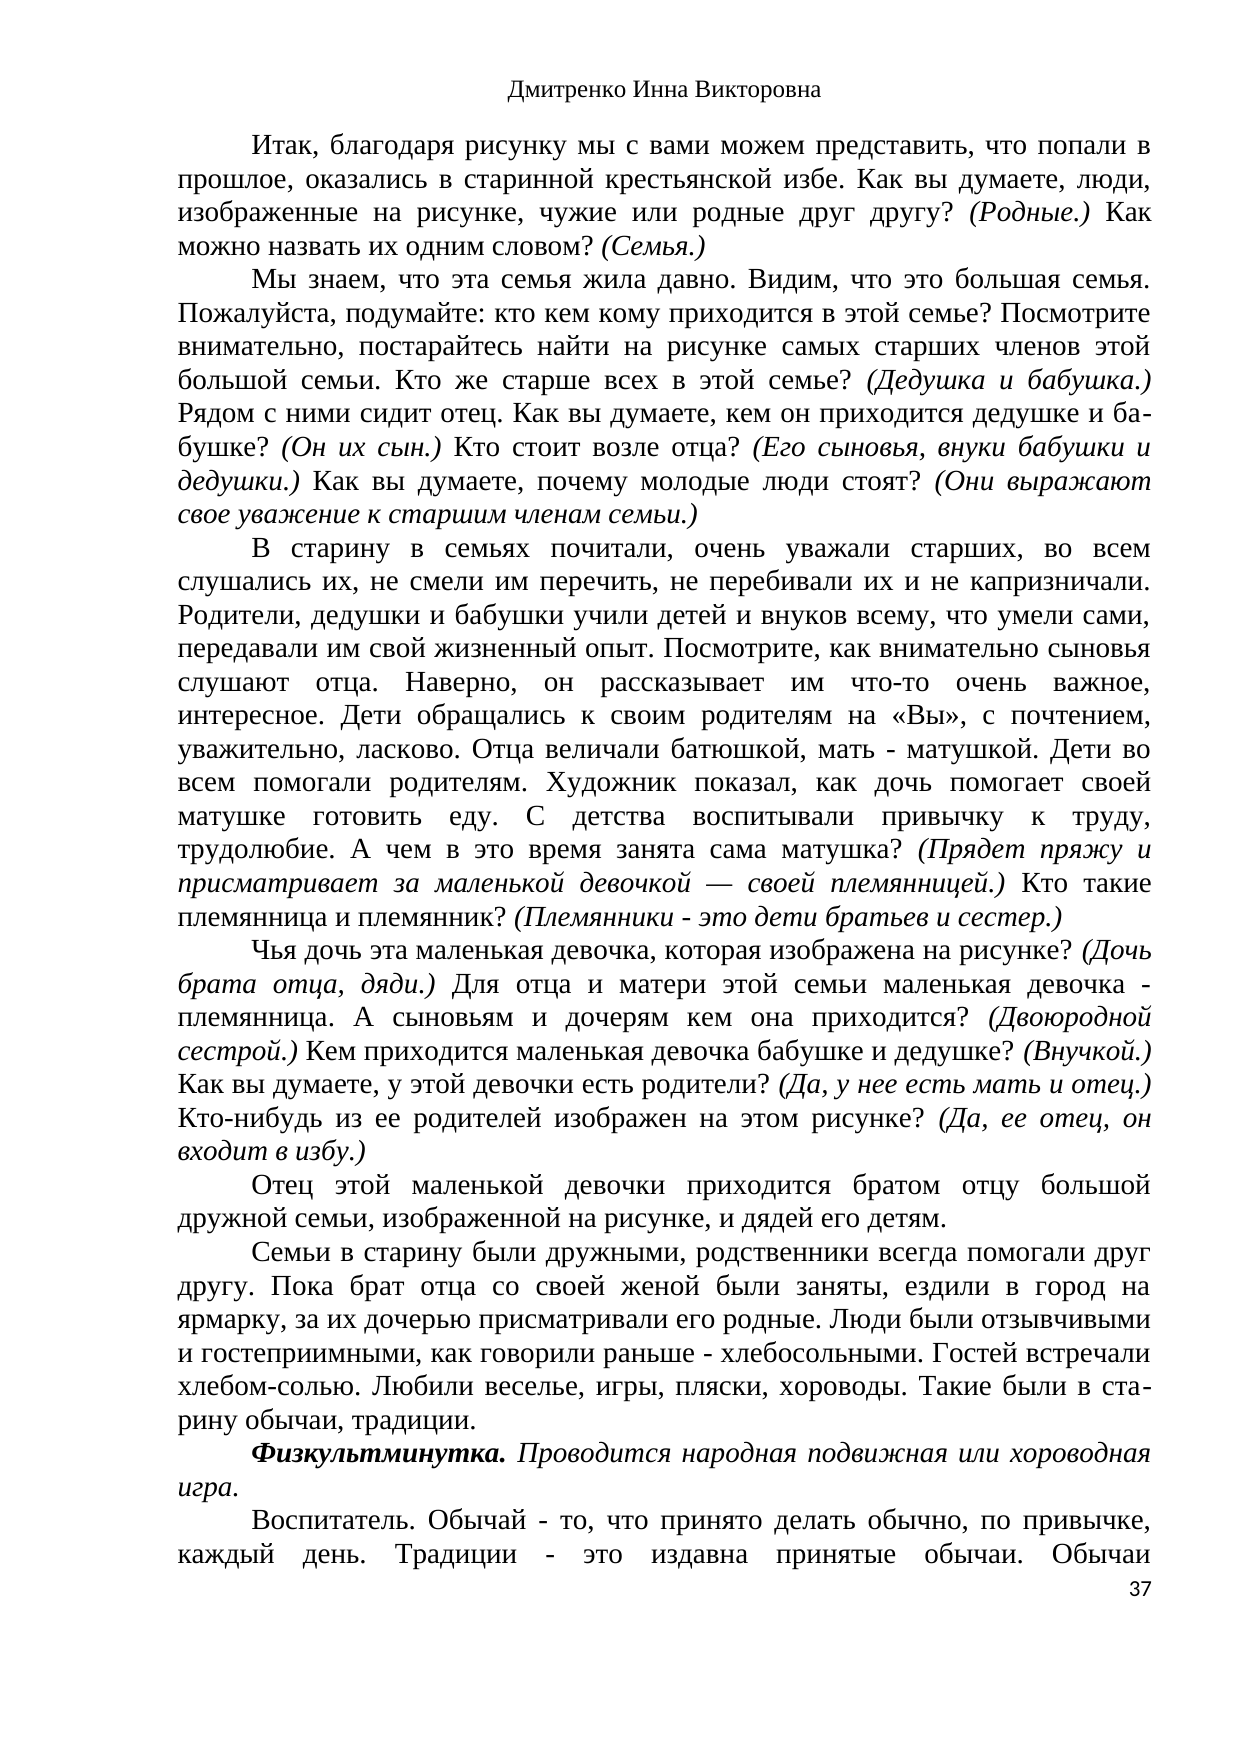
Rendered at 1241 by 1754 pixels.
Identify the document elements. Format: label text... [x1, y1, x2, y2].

text Физкультминутка. Проводится народная подвижная или хороводная игра. [177, 1435, 1152, 1502]
text Мы знаем, что эта семья жила давно. Видим, что это большая семья. Пожалуйста, подумайте: кто кем кому приходится в этой семье? Посмотрите внимательно, постарайтесь найти на рисунке самых старших членов этой большой семьи. Кто же старше всех в этой семье? (Дедушка и бабушка.) Рядом с ними сидит отец. Как вы думаете, кем он приходится дедушке и бабушке? (Он их сын.) Кто стоит возле отца? (Его сыновья, внуки бабушки и дедушки.) Как вы думаете, почему молодые люди стоят? (Они выражают свое уважение к старшим членам семьи.) [177, 261, 1152, 530]
text Итак, благодаря рисунку мы с вами можем представить, что попали в прошлое, оказались в старинной крестьянской избе. Как вы думаете, люди, изображенные на рисунке, чужие или родные друг другу? (Родные.) Как можно назвать их одним словом? (Семья.) [177, 127, 1152, 261]
text В старину в семьях почитали, очень уважали старших, во всем слушались их, не смели им перечить, не перебивали их и не капризничали. Родители, дедушки и бабушки учили детей и внуков всему, что умели сами, передавали им свой жизненный опыт. Посмотрите, как внимательно сыновья слушают отца. Наверно, он рассказывает им что-то очень важное, интересное. Дети обращались к своим родителям на «Вы», с почтением, уважительно, ласково. Отца величали батюшкой, мать - матушкой. Дети во всем помогали родителям. Художник показал, как дочь помогает своей матушке готовить еду. С детства воспитывали привычку к труду, трудолюбие. А чем в это время занята сама матушка? (Прядет пряжу и присматривает за маленькой девочкой — своей племянницей.) Кто такие племянница и племянник? (Племянники - это дети братьев и сестер.) [177, 530, 1152, 932]
text Чья дочь эта маленькая девочка, которая изображена на рисунке? (Дочь брата отца, дяди.) Для отца и матери этой семьи маленькая девочка - племянница. А сыновьям и дочерям кем она приходится? (Двоюродной сестрой.) Кем приходится маленькая девочка бабушке и дедушке? (Внучкой.) Как вы думаете, у этой девочки есть родители? (Да, у нее есть мать и отец.) Кто-нибудь из ее родителей изображен на этом рисунке? (Да, ее отец, он входит в избу.) [177, 932, 1152, 1167]
text Отец этой маленькой девочки приходится братом отцу большой дружной семьи, изображенной на рисунке, и дядей его детям. [177, 1167, 1152, 1234]
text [177, 1502, 1152, 1569]
text Семьи в старину были дружными, родственники всегда помогали друг другу. Пока брат отца со своей женой были заняты, ездили в город на ярмарку, за их дочерью присматривали его родные. Люди были отзывчивыми и гостеприимными, как говорили раньше - хлебосольными. Гостей встречали хлебом-солью. Любили веселье, игры, пляски, хороводы. Такие были в старину обычаи, традиции. [177, 1234, 1152, 1435]
